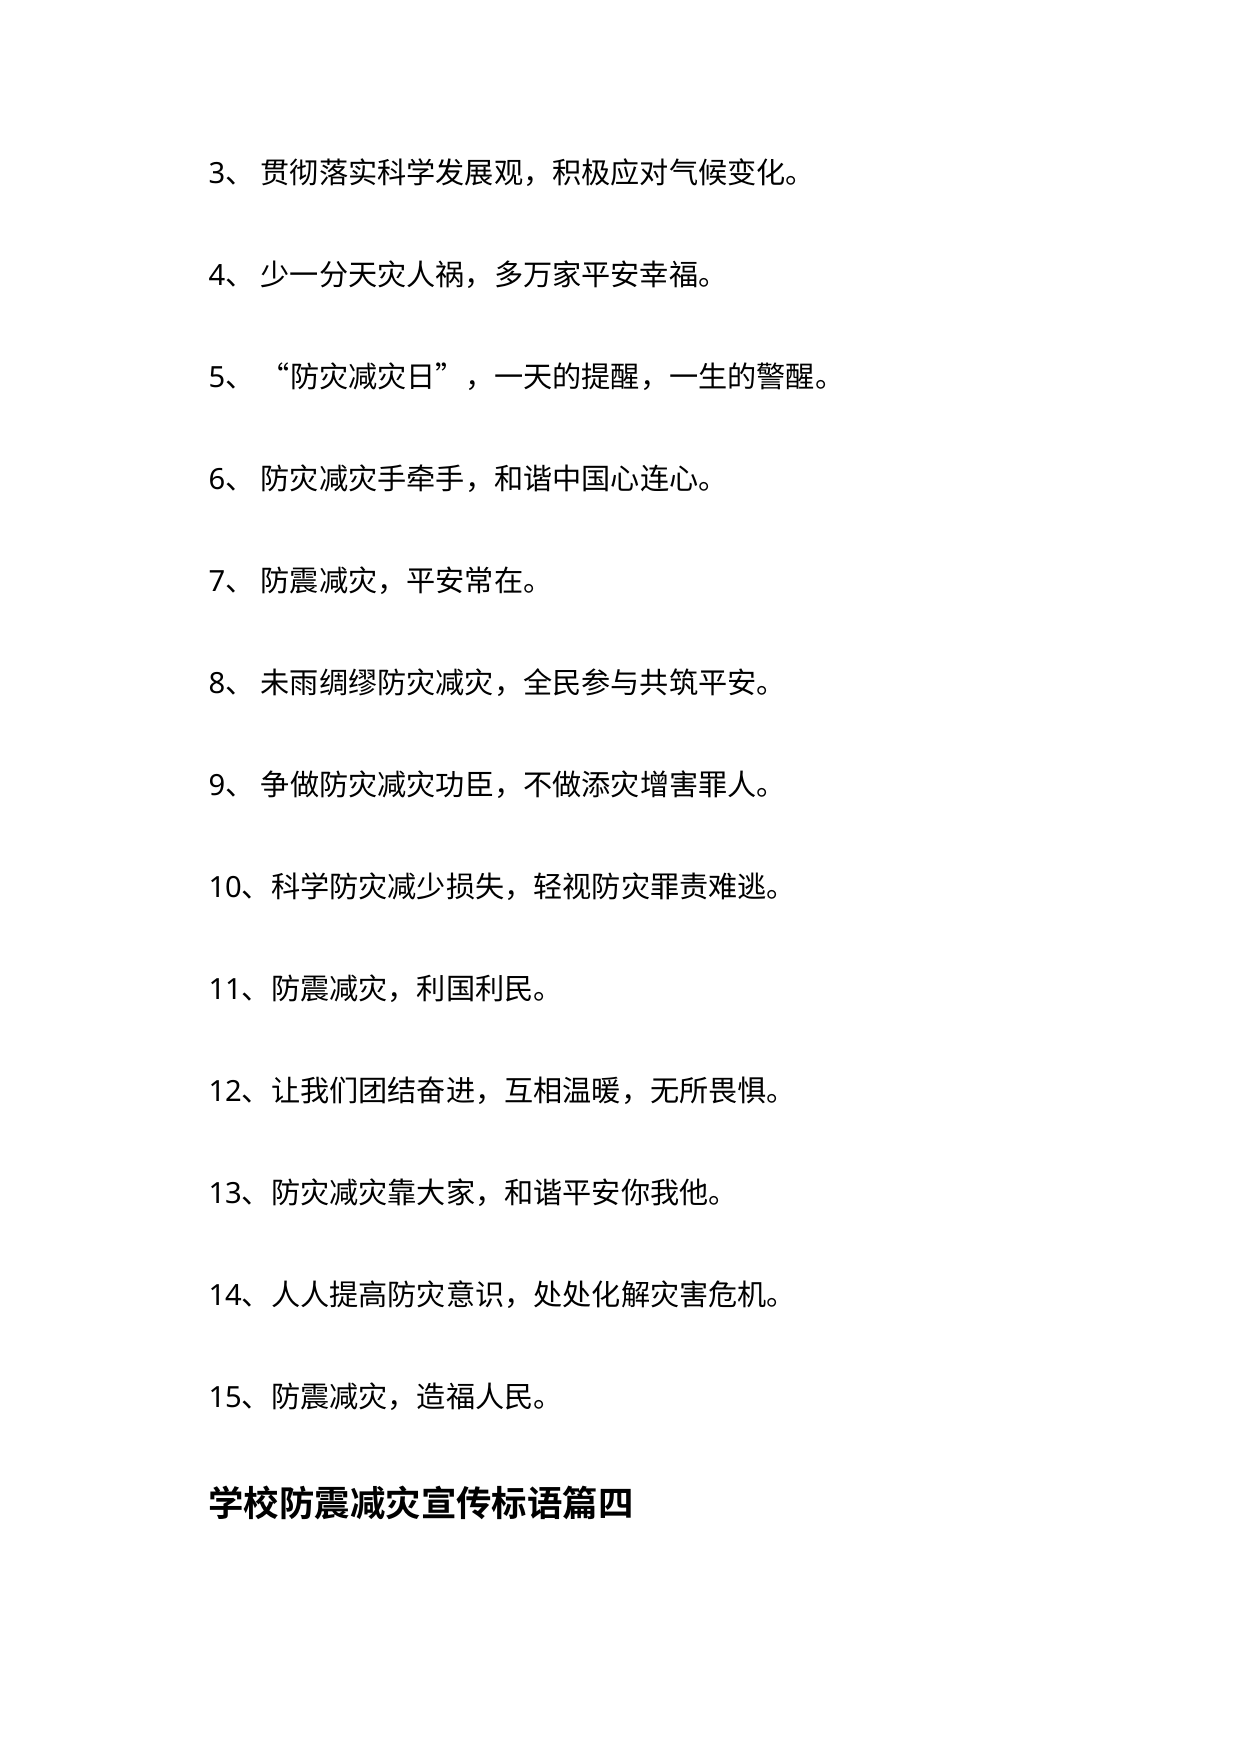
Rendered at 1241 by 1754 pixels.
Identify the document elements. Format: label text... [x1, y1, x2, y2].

text 13、防灾减灾靠大家，和谐平安你我他。 [150, 1170, 1090, 1212]
text 12、让我们团结奋进，互相温暖，无所畏惧。 [150, 1068, 1090, 1110]
text 6、 防灾减灾手牵手，和谐中国心连心。 [150, 456, 1090, 498]
text 3、 贯彻落实科学发展观，积极应对气候变化。 [150, 150, 1090, 192]
text 15、防震减灾，造福人民。 [150, 1374, 1090, 1416]
text 5、 “防灾减灾日”，一天的提醒，一生的警醒。 [150, 354, 1090, 396]
text 10、科学防灾减少损失，轻视防灾罪责难逃。 [150, 864, 1090, 906]
text 14、人人提高防灾意识，处处化解灾害危机。 [150, 1272, 1090, 1314]
text 4、 少一分天灾人祸，多万家平安幸福。 [150, 252, 1090, 294]
text 学校防震减灾宣传标语篇四 [150, 1476, 1090, 1527]
text 11、防震减灾，利国利民。 [150, 966, 1090, 1008]
text 8、 未雨绸缪防灾减灾，全民参与共筑平安。 [150, 660, 1090, 702]
text 9、 争做防灾减灾功臣，不做添灾增害罪人。 [150, 762, 1090, 804]
text 7、 防震减灾，平安常在。 [150, 558, 1090, 600]
